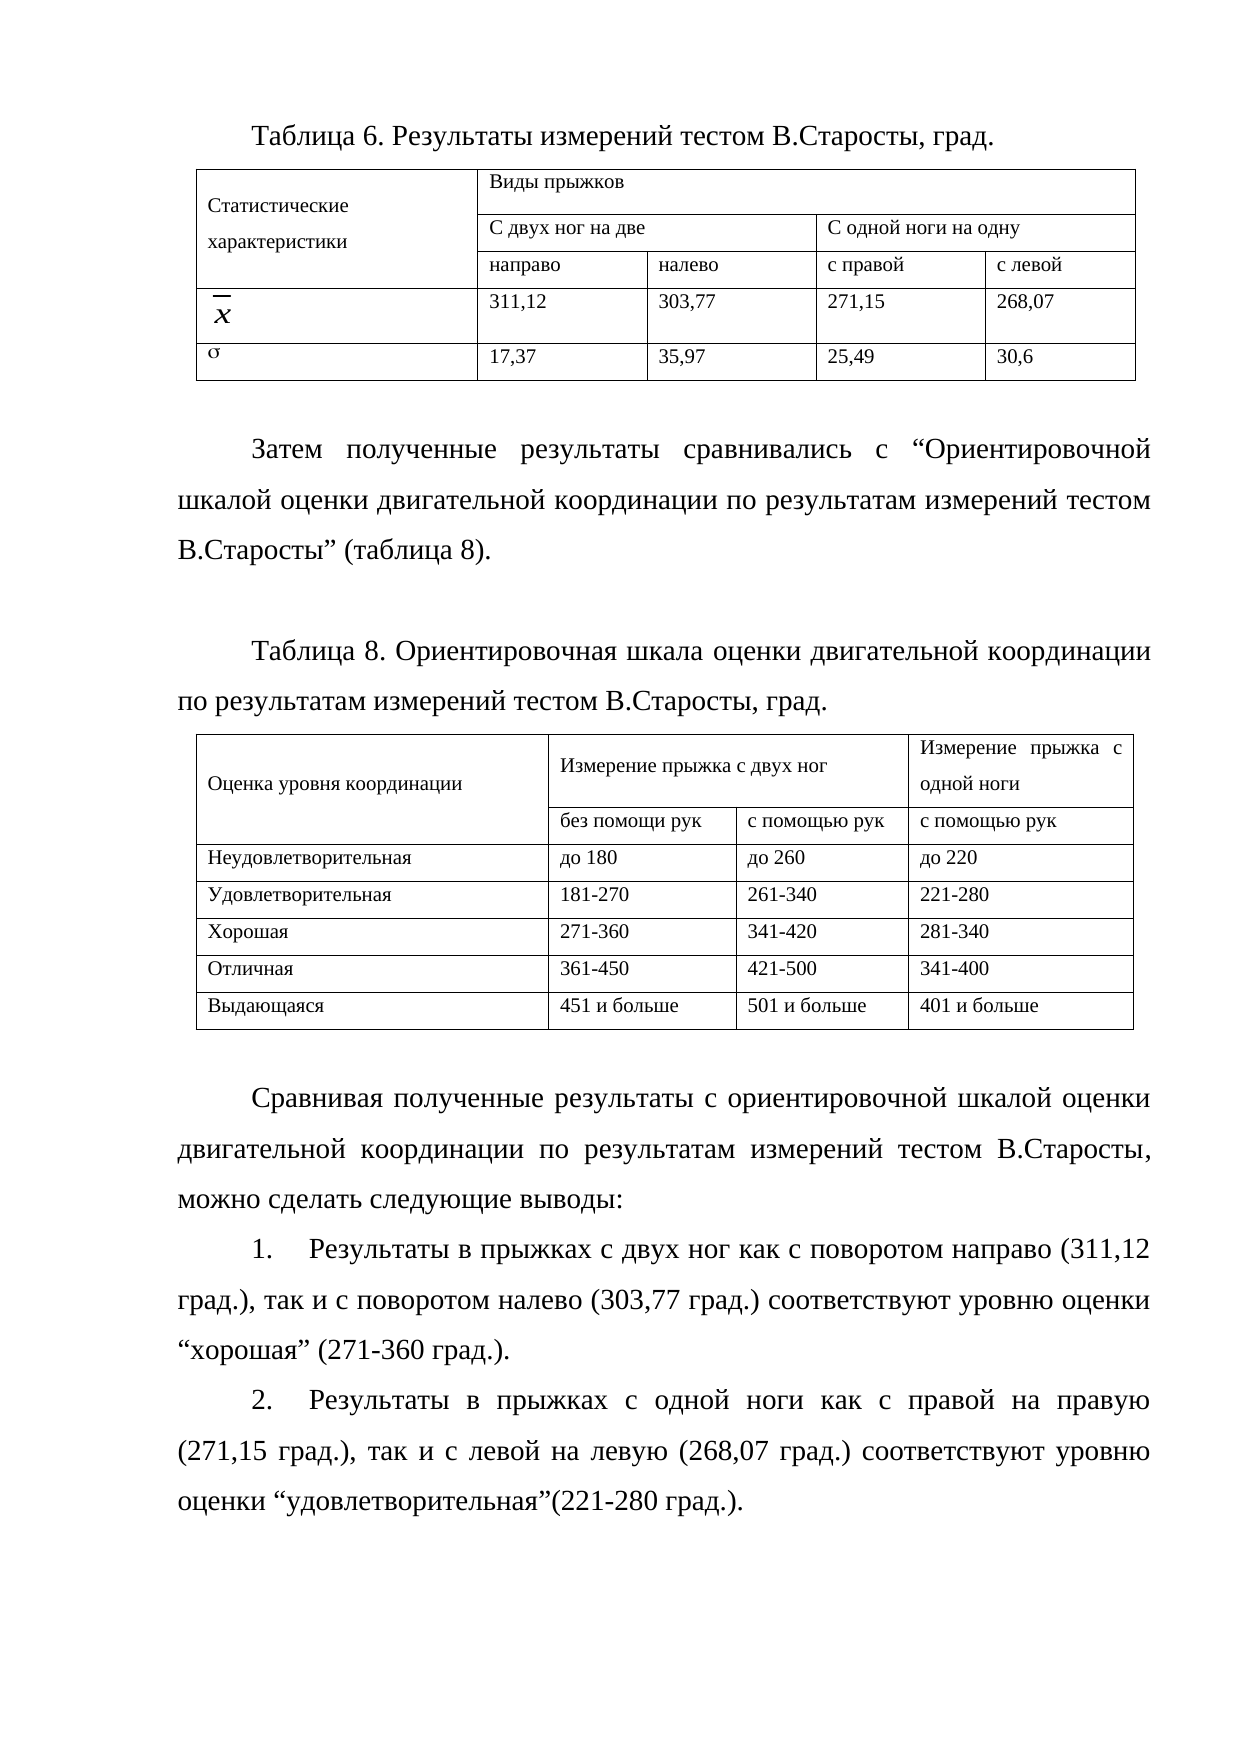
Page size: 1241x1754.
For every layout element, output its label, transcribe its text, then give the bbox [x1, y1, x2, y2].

table_cell 401 и больше [909, 993, 1133, 1029]
table_header Измерение прыжка с двух ног [549, 735, 908, 807]
table_cell 341-400 [909, 956, 1133, 992]
table_cell 268,07 [986, 289, 1135, 343]
list Результаты в прыжках с двух ног как с поворотом направо (311,12 град.), так и с поворотом налево (303,77 град.) соответствуют уровню оценки “хорошая” (271-360 град.). [177, 1231, 1152, 1366]
table_cell С двух ног на две [478, 215, 816, 251]
table_cell 25,49 [817, 344, 985, 380]
text Таблица 6. Результаты измерений тестом В.Старосты, град. [177, 118, 1152, 152]
table_cell Выдающаяся [197, 993, 548, 1029]
table_cell 181-270 [549, 882, 736, 918]
table_cell 30,6 [986, 344, 1135, 380]
table_cell с правой [817, 252, 985, 288]
table_cell 451 и больше [549, 993, 736, 1029]
table_header Оценка уровня координации [197, 735, 548, 844]
text Сравнивая полученные результаты с ориентировочной шкалой оценки двигательной координации по результатам измерений тестом В.Старосты, можно сделать следующие выводы: [177, 1081, 1152, 1215]
table_cell [197, 344, 477, 380]
table_header Виды прыжков [478, 170, 1135, 214]
table_cell С одной ноги на одну [817, 215, 1135, 251]
table_cell до 260 [737, 845, 908, 881]
table_cell с помощью рук [909, 808, 1133, 844]
list Результаты в прыжках с одной ноги как с правой на правую (271,15 град.), так и с левой на левую (268,07 град.) соответствуют уровню оценки “удовлетворительная”(221-280 град.). [177, 1382, 1152, 1517]
table_cell с помощью рук [737, 808, 908, 844]
table_cell с левой [986, 252, 1135, 288]
table_cell 281-340 [909, 919, 1133, 955]
text Затем полученные результаты сравнивались с “Ориентировочной шкалой оценки двигательной координации по результатам измерений тестом В.Старосты” (таблица 8). [177, 432, 1152, 566]
table_cell 501 и больше [737, 993, 908, 1029]
table_cell Отличная [197, 956, 548, 992]
table_cell направо [478, 252, 647, 288]
table_cell до 220 [909, 845, 1133, 881]
table_cell 221-280 [909, 882, 1133, 918]
table_cell 311,12 [478, 289, 647, 343]
table_cell 35,97 [648, 344, 816, 380]
table_cell [197, 289, 477, 343]
table_cell 271-360 [549, 919, 736, 955]
table_header Статистические характеристики [197, 170, 477, 288]
table_cell Хорошая [197, 919, 548, 955]
table_cell 361-450 [549, 956, 736, 992]
table_cell до 180 [549, 845, 736, 881]
table_cell Удовлетворительная [197, 882, 548, 918]
table_cell 303,77 [648, 289, 816, 343]
table_header Измерение прыжка с одной ноги [909, 735, 1133, 807]
text Таблица 8. Ориентировочная шкала оценки двигательной координации по результатам измерений тестом В.Старосты, град. [177, 633, 1152, 717]
table_cell 421-500 [737, 956, 908, 992]
table_cell налево [648, 252, 816, 288]
table_cell 271,15 [817, 289, 985, 343]
table_cell 17,37 [478, 344, 647, 380]
table_cell 261-340 [737, 882, 908, 918]
table_cell Неудовлетворительная [197, 845, 548, 881]
table_cell 341-420 [737, 919, 908, 955]
table_cell без помощи рук [549, 808, 736, 844]
